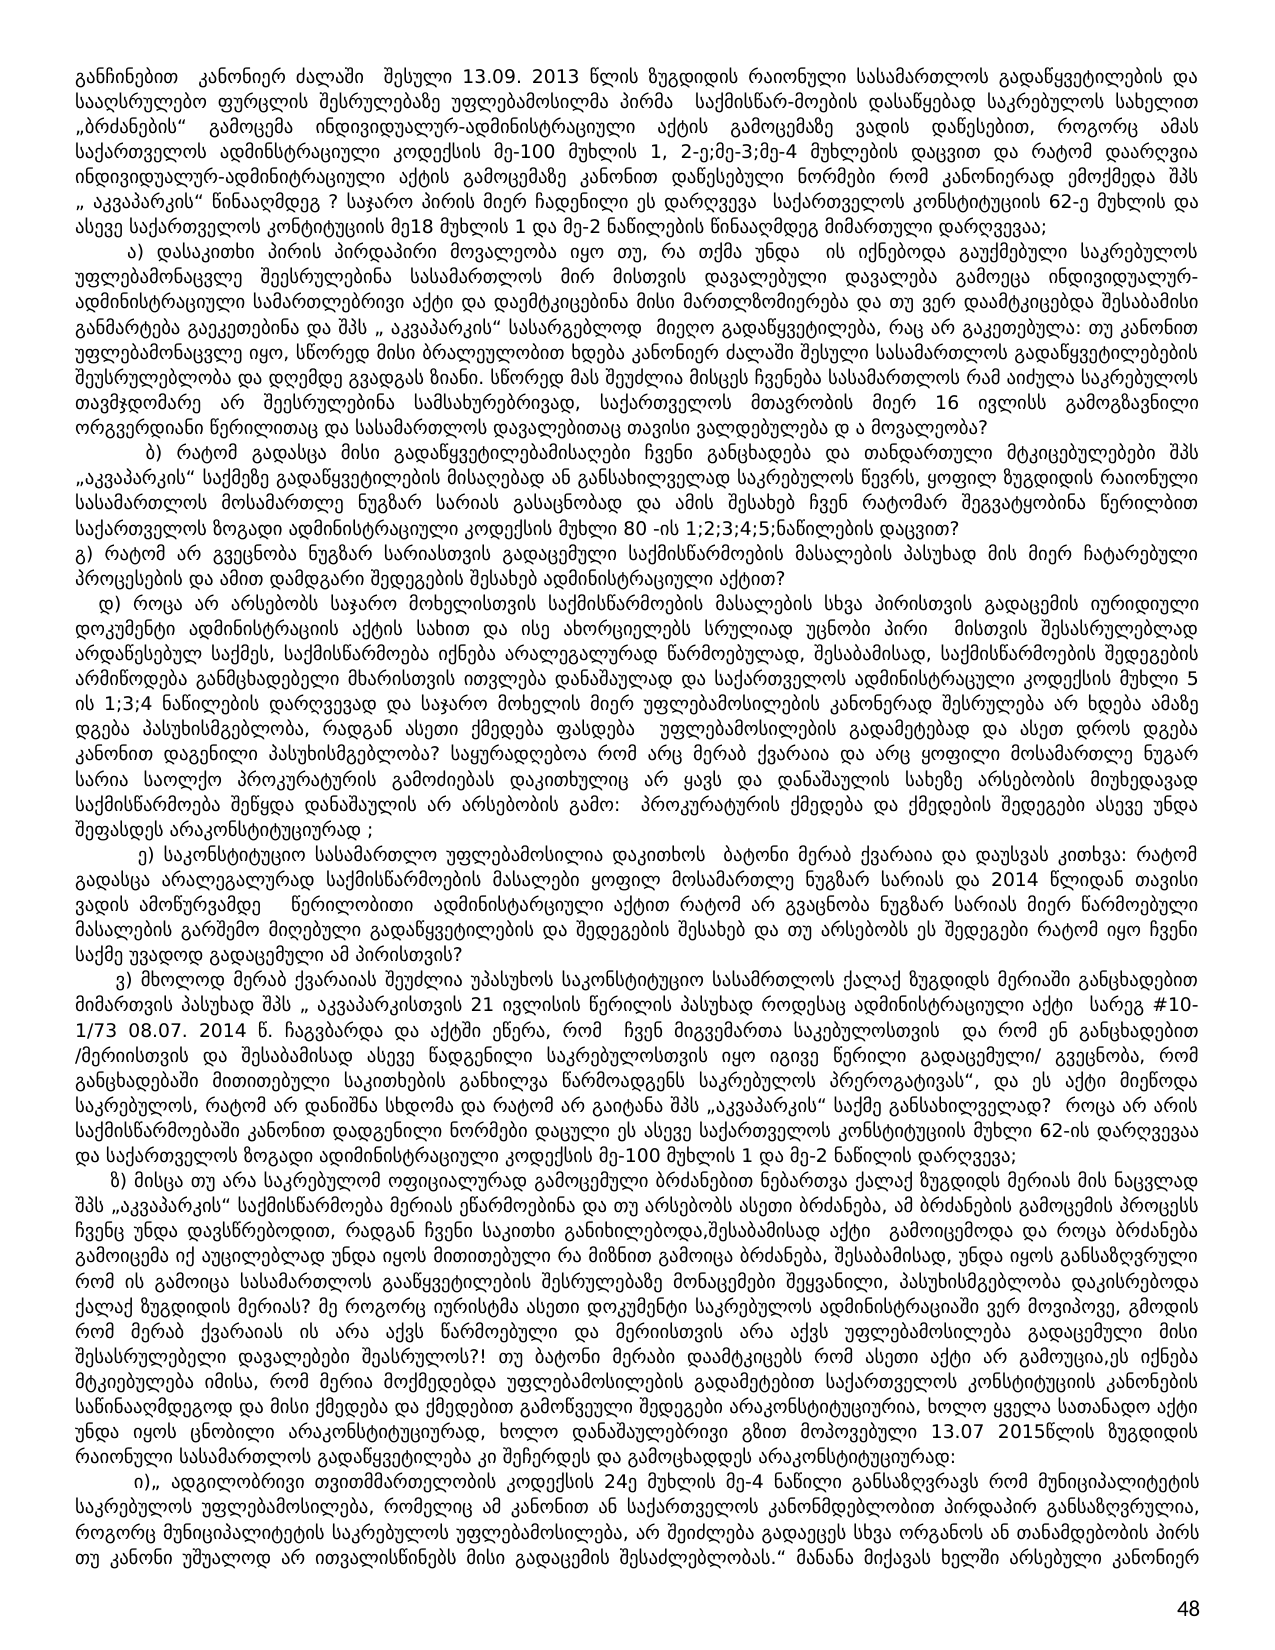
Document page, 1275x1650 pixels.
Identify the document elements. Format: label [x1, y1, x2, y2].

table_cell [64, 66, 1211, 1575]
